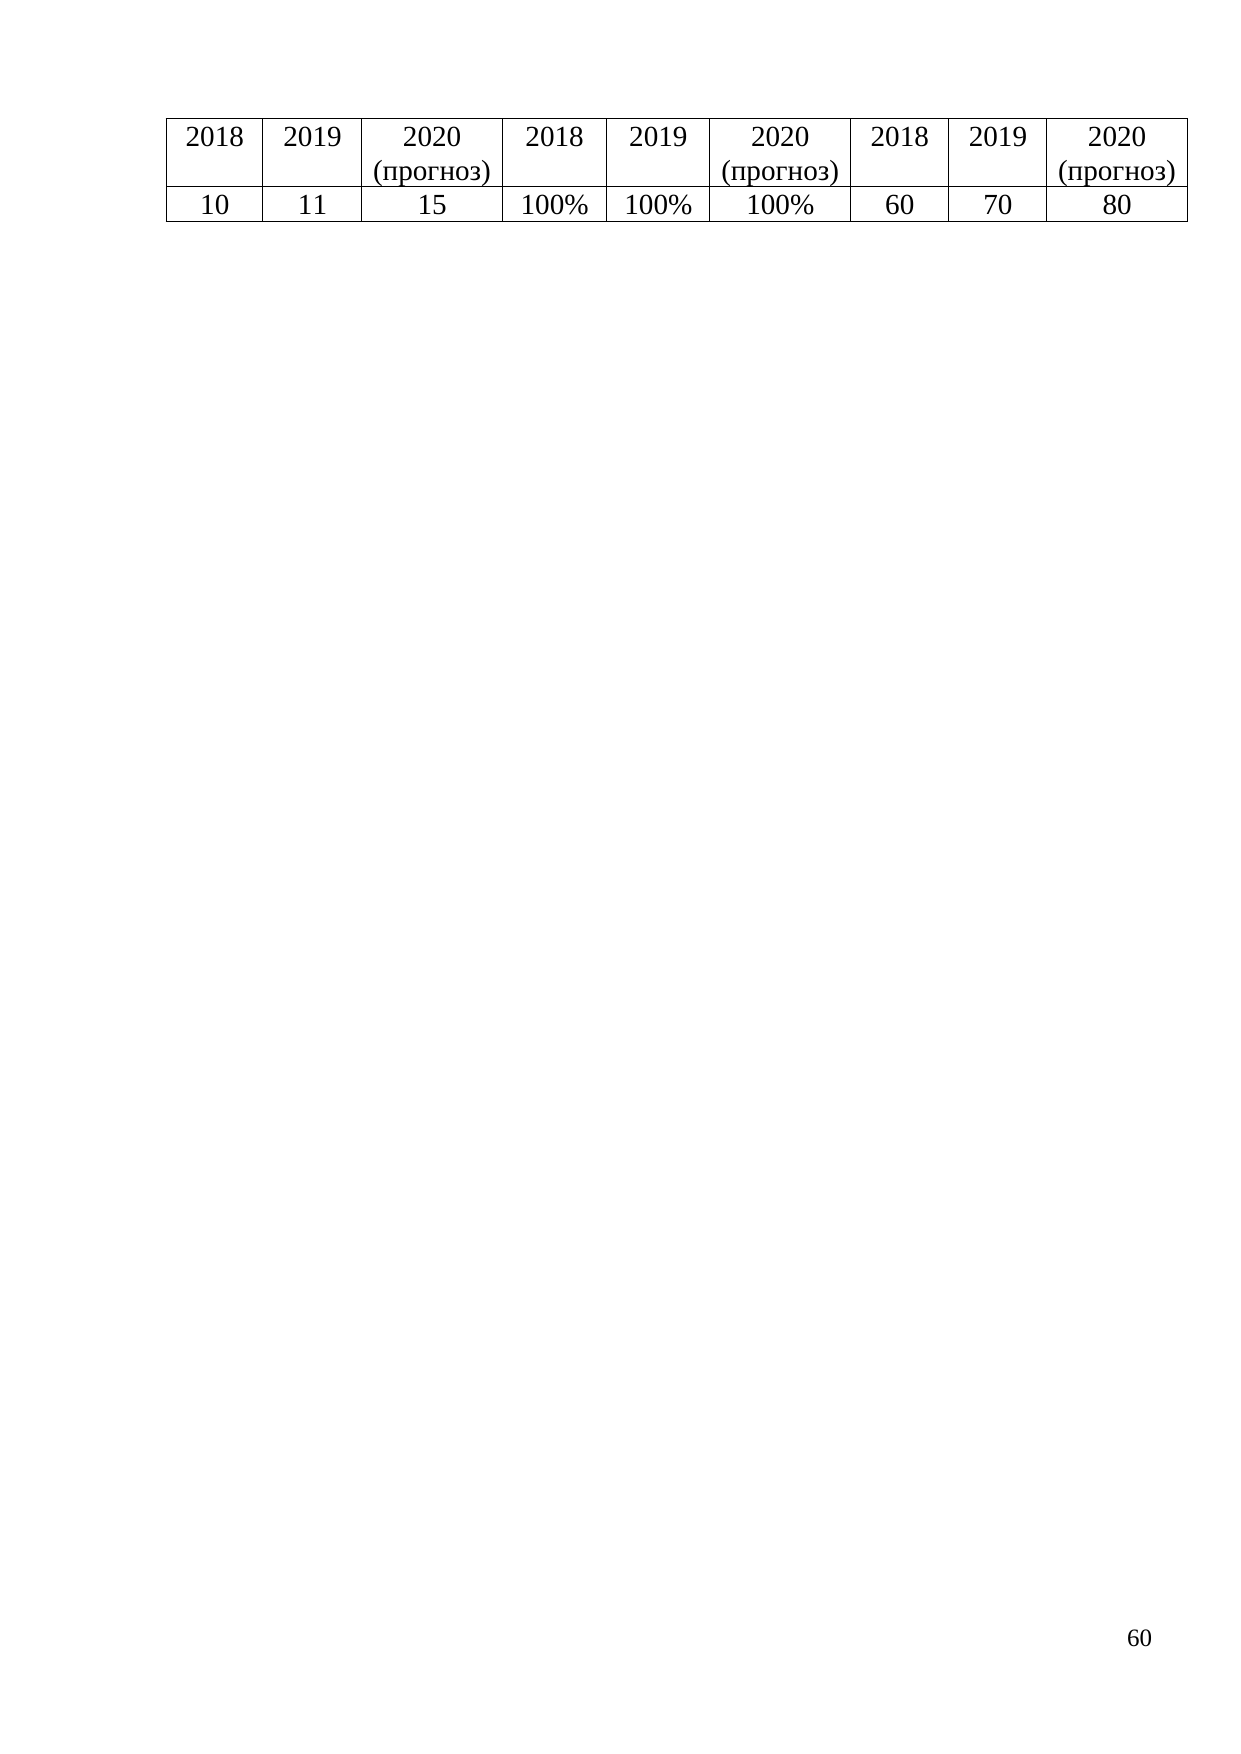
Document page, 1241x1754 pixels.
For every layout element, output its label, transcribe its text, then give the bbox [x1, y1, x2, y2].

table_cell 11 [263, 187, 361, 221]
table_cell 2019 [263, 119, 361, 186]
table_cell 2019 [607, 119, 709, 186]
table_cell 100% [503, 187, 606, 221]
table_cell 10 [167, 187, 262, 221]
table_cell 15 [362, 187, 502, 221]
table_cell 2019 [949, 119, 1046, 186]
table_cell 60 [851, 187, 948, 221]
table_cell 2018 [503, 119, 606, 186]
table_cell 2018 [851, 119, 948, 186]
table_cell 2018 [167, 119, 262, 186]
